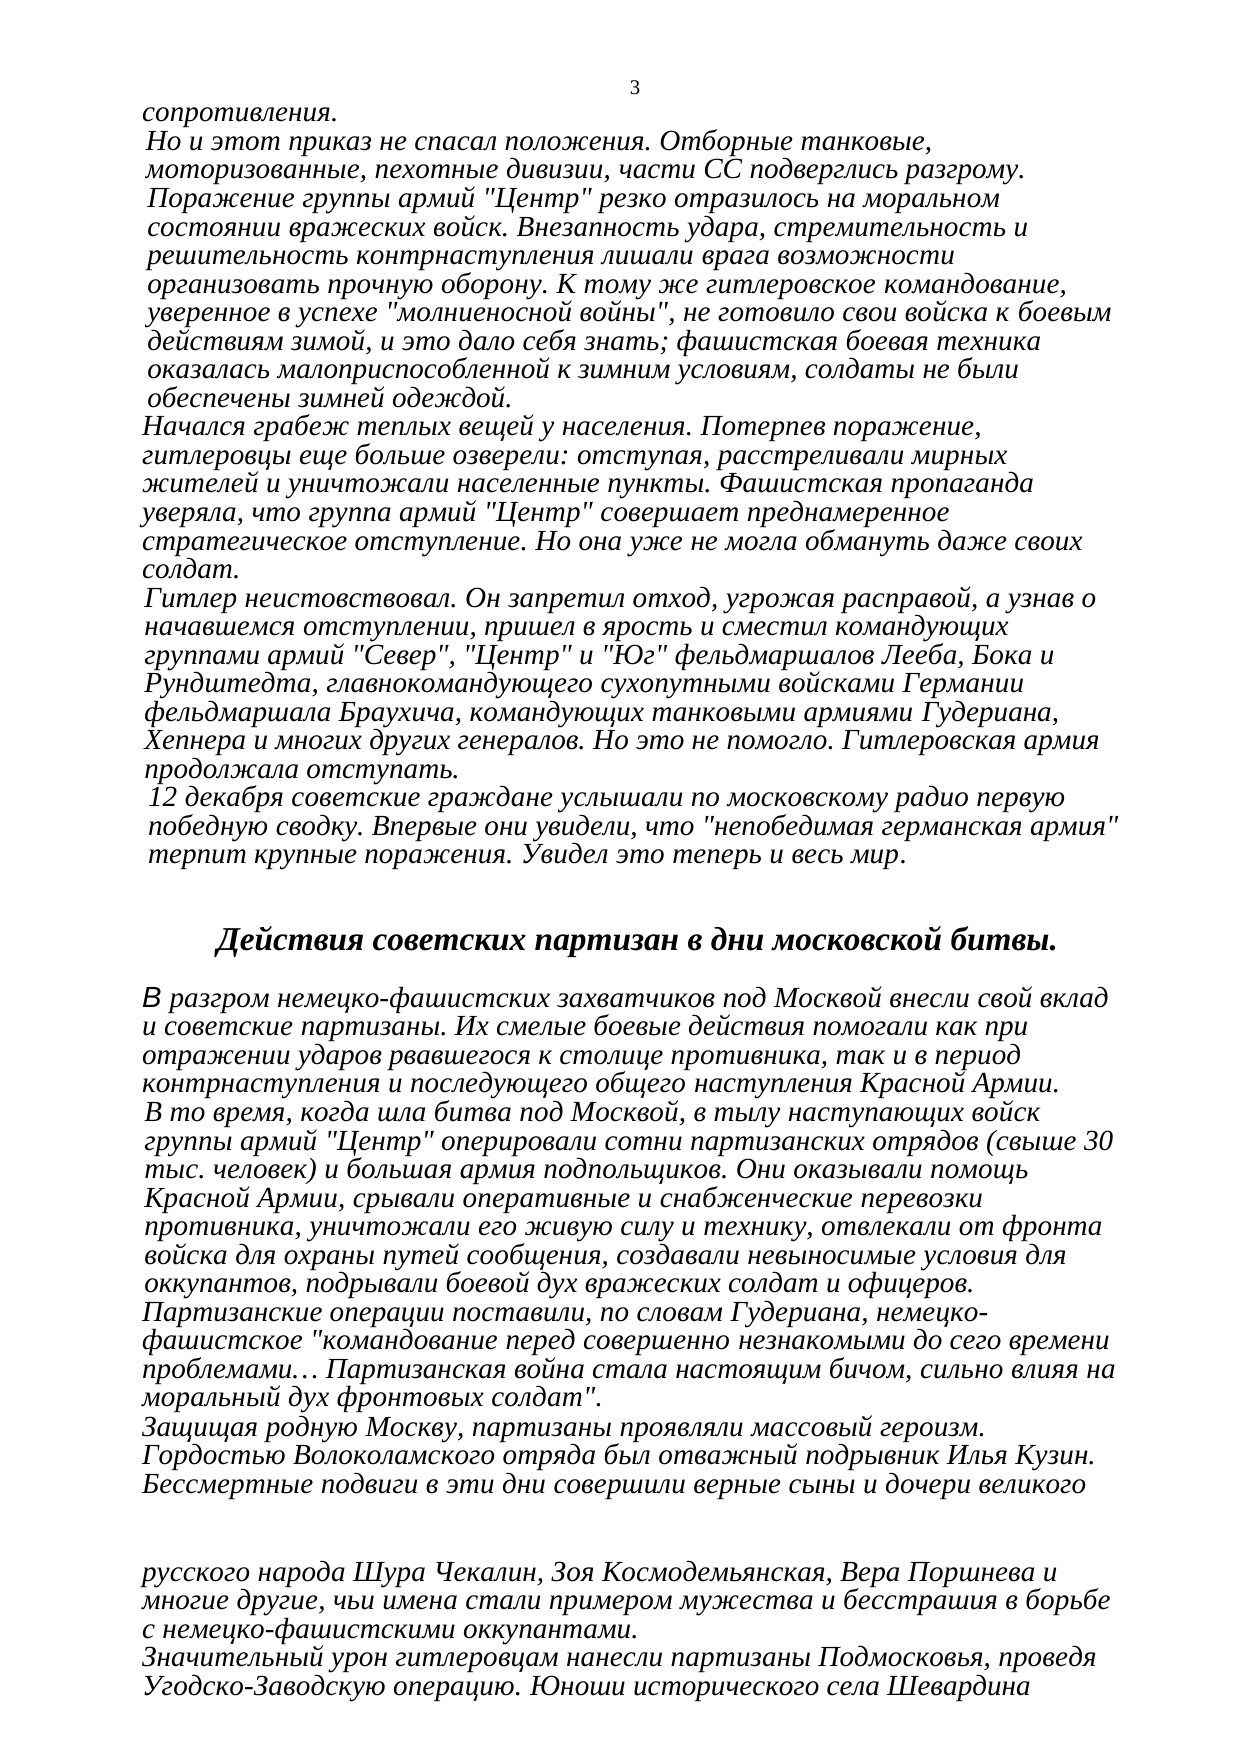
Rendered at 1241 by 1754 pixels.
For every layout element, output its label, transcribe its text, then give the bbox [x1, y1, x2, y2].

text В то время, когда шла битва под Москвой, в тылу наступающих войск группы армий "Центр" оперировали сотни партизанских отрядов (свыше 30 тыс. человек) и большая армия подпольщиков. Они оказывали помощь Красной Армии, срывали оперативные и снабженческие перевозки противника, уничтожали его живую силу и технику, отвлекали от фронта войска для охраны путей сообщения, создавали невыносимые условия для оккупантов, подрывали боевой дух вражеских солдат и офицеров. [144, 1098, 1128, 1298]
text 12 декабря советские граждане услышали по московскому радио первую победную сводку. Впервые они увидели, что "непобедимая германская армия" терпит крупные поражения. Увидел это теперь и весь мир. [148, 784, 1128, 870]
text В разгром немецко-фашистских захватчиков под Москвой внесли свой вклад и советские партизаны. Их смелые боевые действия помогали как при отражении ударов рвавшегося к столице противника, так и в период контрнаступления и последующего общего наступления Красной Армии. [142, 984, 1128, 1098]
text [142, 99, 1128, 128]
text русского народа Шура Чекалин, Зоя Космодемьянская, Вера Поршнева и многие другие, чьи имена стали примером мужества и бесстрашия в борьбе с немецко-фашистскими оккупантами. [142, 1558, 1128, 1644]
text Гитлер неистовствовал. Он запретил отход, угрожая расправой, а узнав о начавшемся отступлении, пришел в ярость и сместил командующих группами армий "Север", "Центр" и "Юг" фельдмаршалов Лееба, Бока и Рундштедта, главнокомандующего сухопутными войсками Германии фельдмаршала Браухича, командующих танковыми армиями Гудериана, Хепнера и многих других генералов. Но это не помогло. Гитлеровская армия продолжала отступать. [144, 584, 1128, 784]
text Действия советских партизан в дни московской битвы. [143, 927, 1128, 956]
text Партизанские операции поставили, по словам Гудериана, немецко-фашистское "командование перед совершенно незнакомыми до сего времени проблемами… Партизанская война стала настоящим бичом, сильно влияя на моральный дух фронтовых солдат". [142, 1298, 1128, 1412]
text Но и этот приказ не спасал положения. Отборные танковые, моторизованные, пехотные дивизии, части СС подверглись разгрому. [146, 128, 1128, 185]
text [142, 1644, 1128, 1701]
text Защищая родную Москву, партизаны проявляли массовый героизм. Гордостью Волоколамского отряда был отважный подрывник Илья Кузин. Бессмертные подвиги в эти дни совершили верные сыны и дочери великого [142, 1413, 1128, 1499]
text Поражение группы армий "Центр" резко отразилось на моральном состоянии вражеских войск. Внезапность удара, стремительность и решительность контрнаступления лишали врага возможности организовать прочную оборону. К тому же гитлеровское командование, уверенное в успехе "молниеносной войны", не готовило свои войска к боевым действиям зимой, и это дало себя знать; фашистская боевая техника оказалась малоприспособленной к зимним условиям, солдаты не были обеспечены зимней одеждой. [147, 185, 1128, 413]
text Начался грабеж теплых вещей у населения. Потерпев поражение, гитлеровцы еще больше озверели: отступая, расстреливали мирных жителей и уничтожали населенные пункты. Фашистская пропаганда уверяла, что группа армий "Центр" совершает преднамеренное стратегическое отступление. Но она уже не могла обмануть даже своих солдат. [142, 413, 1128, 584]
